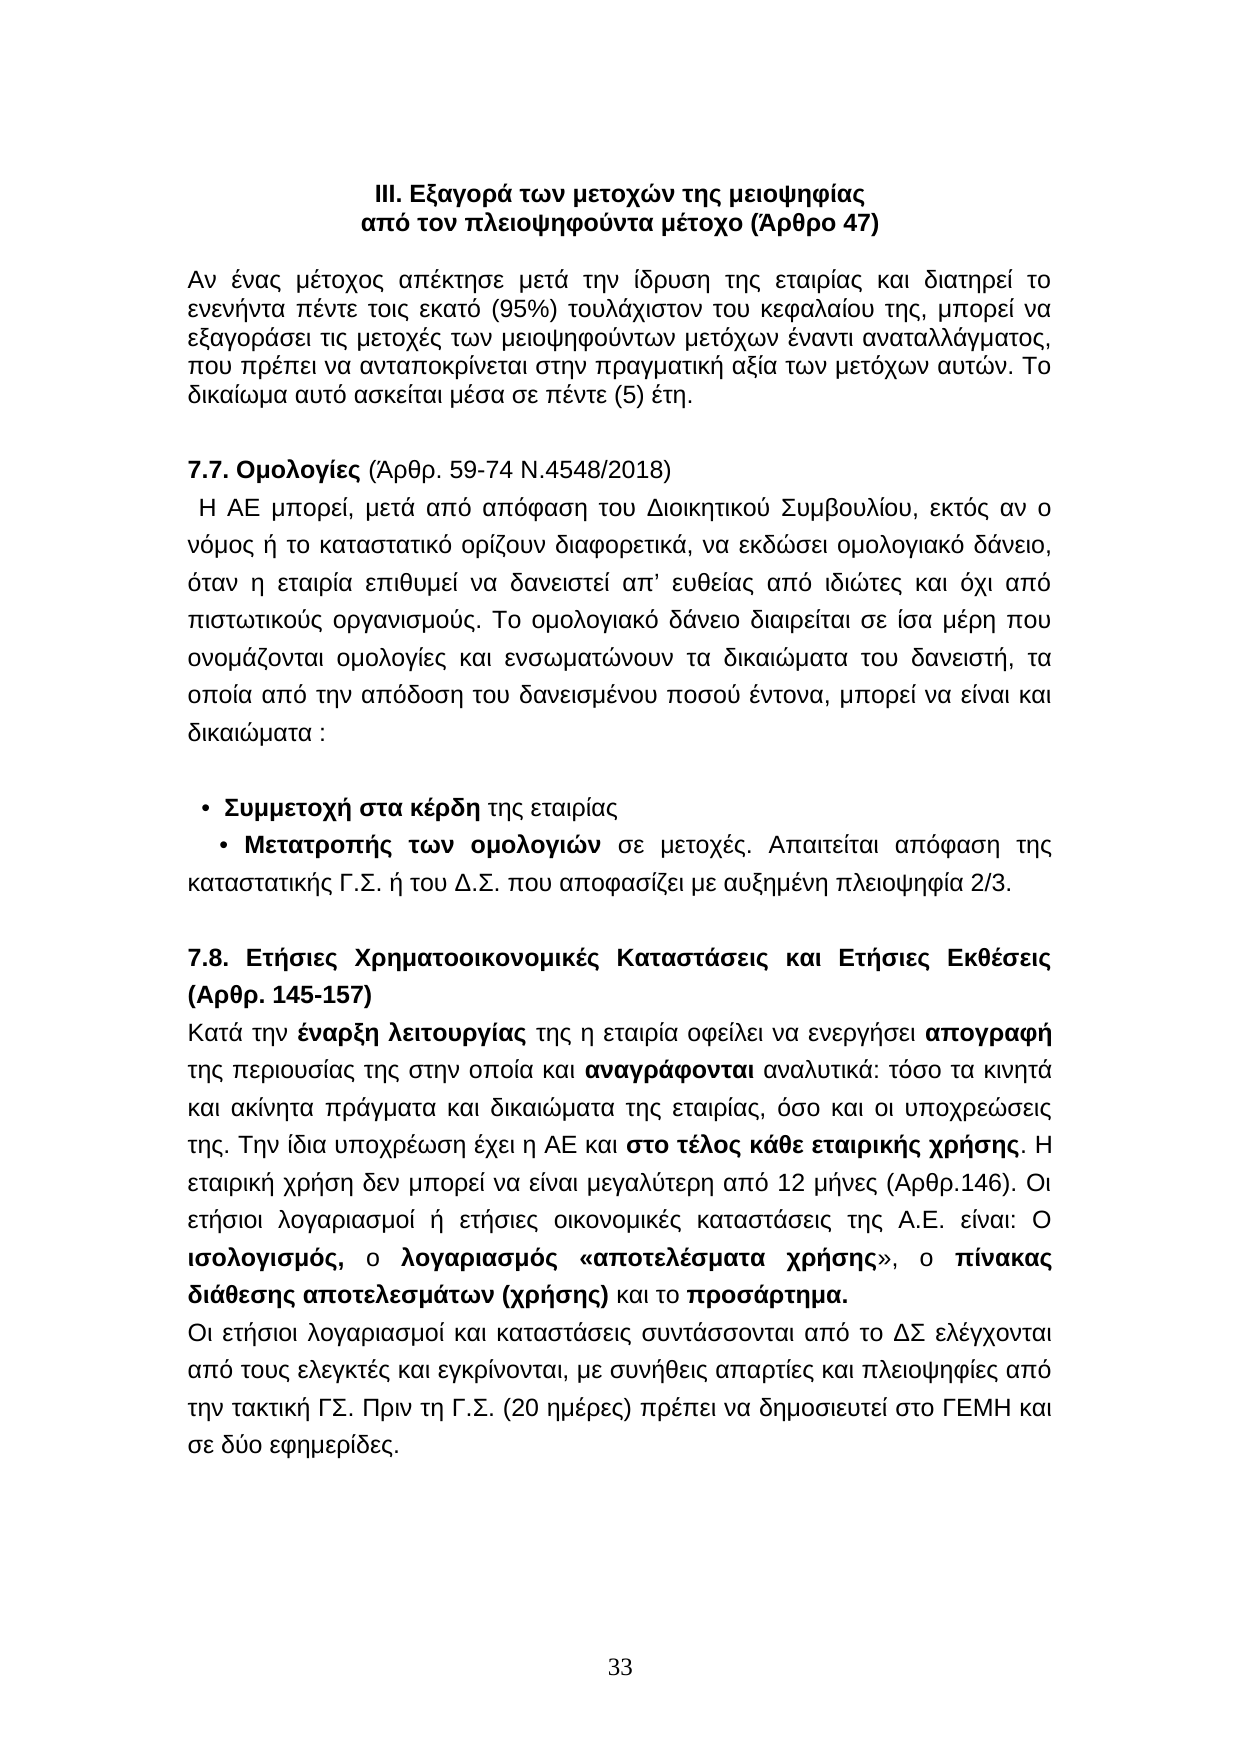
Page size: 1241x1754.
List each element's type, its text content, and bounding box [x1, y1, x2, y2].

text III. Εξαγορά των μετοχών της μειοψηφίας από τον πλειοψηφούντα μέτοχο (Άρθρο 47) [187, 179, 1053, 236]
text • Μετατροπής των ομολογιών σε μετοχές. Απαιτείται απόφαση της καταστατικής Γ.Σ. ή του Δ.Σ. που αποφασίζει με αυξημένη πλειοψηφία 2/3. [187, 821, 1053, 896]
text Αν ένας μέτοχος απέκτησε μετά την ίδρυση της εταιρίας και διατηρεί το ενενήντα πέντε τοις εκατό (95%) τουλάχιστον του κεφαλαίου της, μπορεί να εξαγοράσει τις μετοχές των μειοψηφούντων μετόχων έναντι αναταλλάγματος, που πρέπει να ανταποκρίνεται στην πραγματική αξία των μετόχων αυτών. Το δικαίωμα αυτό ασκείται μέσα σε πέντε (5) έτη. [187, 265, 1053, 409]
text 7.8. Ετήσιες Χρηματοοικονομικές Καταστάσεις και Ετήσιες Εκθέσεις (Αρθρ. 145-157) [187, 934, 1053, 1009]
text Οι ετήσιοι λογαριασμοί και καταστάσεις συντάσσονται από το ΔΣ ελέγχονται από τους ελεγκτές και εγκρίνονται, με συνήθεις απαρτίες και πλειοψηφίες από την τακτική ΓΣ. Πριν τη Γ.Σ. (20 ημέρες) πρέπει να δημοσιευτεί στο ΓΕΜΗ και σε δύο εφημερίδες. [187, 1309, 1053, 1459]
text Κατά την έναρξη λειτουργίας της η εταιρία οφείλει να ενεργήσει απογραφή της περιουσίας της στην οποία και αναγράφονται αναλυτικά: τόσο τα κινητά και ακίνητα πράγματα και δικαιώματα της εταιρίας, όσο και οι υποχρεώσεις της. Την ίδια υποχρέωση έχει η ΑΕ και στο τέλος κάθε εταιρικής χρήσης. Η εταιρική χρήση δεν μπορεί να είναι μεγαλύτερη από 12 μήνες (Αρθρ.146). Οι ετήσιοι λογαριασμοί ή ετήσιες οικονομικές καταστάσεις της Α.Ε. είναι: Ο ισολογισμός, ο λογαριασμός «αποτελέσματα χρήσης», ο πίνακας διάθεσης αποτελεσμάτων (χρήσης) και το προσάρτημα. [187, 1009, 1053, 1309]
text • Συμμετοχή στα κέρδη της εταιρίας [187, 784, 1053, 821]
text Η ΑΕ μπορεί, μετά από απόφαση του Διοικητικού Συμβουλίου, εκτός αν ο νόμος ή το καταστατικό ορίζουν διαφορετικά, να εκδώσει ομολογιακό δάνειο, όταν η εταιρία επιθυμεί να δανειστεί απ’ ευθείας από ιδιώτες και όχι από πιστωτικούς οργανισμούς. Το ομολογιακό δάνειο διαιρείται σε ίσα μέρη που ονομάζονται ομολογίες και ενσωματώνουν τα δικαιώματα του δανειστή, τα οποία από την απόδοση του δανεισμένου ποσού έντονα, μπορεί να είναι και δικαιώματα : [187, 484, 1053, 746]
text 7.7. Ομολογίες (Άρθρ. 59-74 N.4548/2018) [187, 446, 1053, 484]
